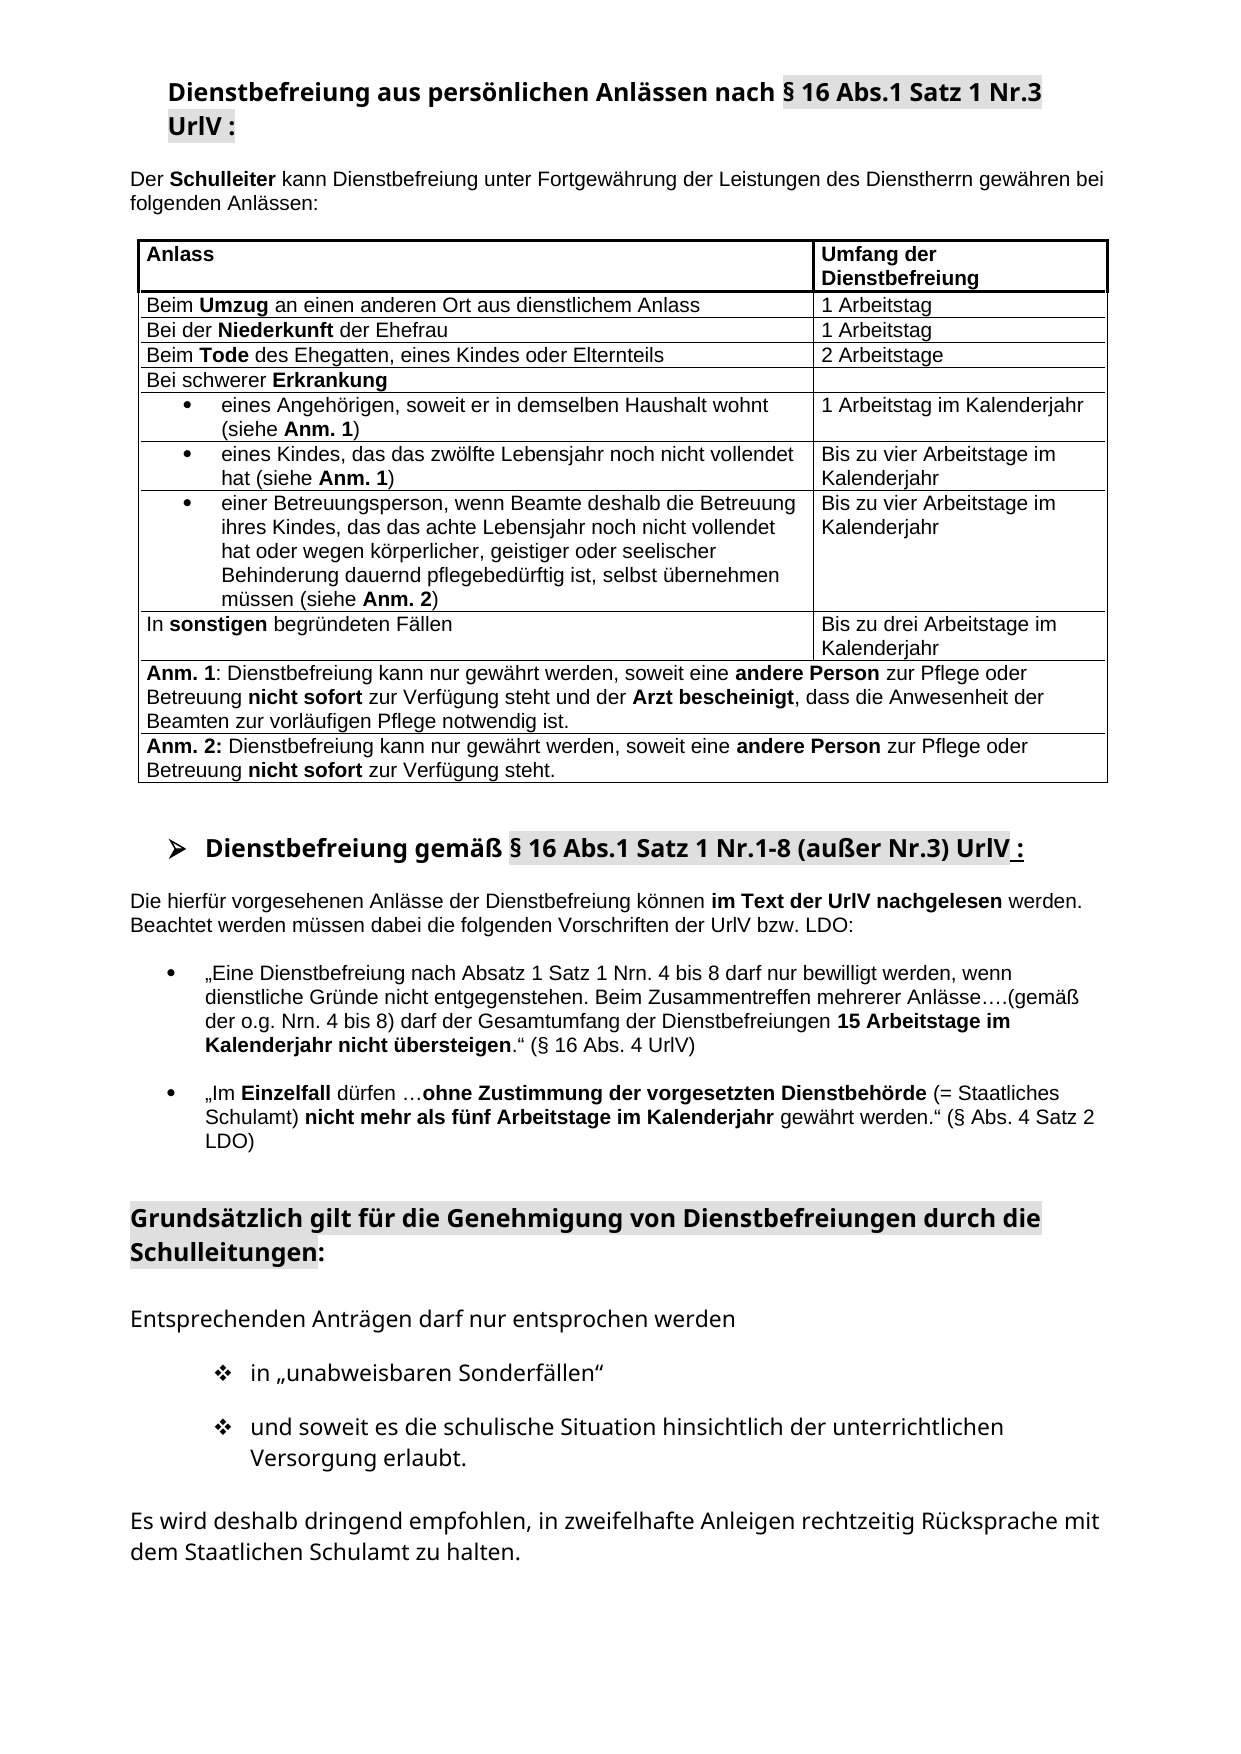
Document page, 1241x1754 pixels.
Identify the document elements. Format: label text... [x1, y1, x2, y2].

text Es wird deshalb dringend empfohlen, in zweifelhafte Anleigen rechtzeitig Rücksprache mit dem Staatlichen Schulamt zu halten. [130, 1505, 1110, 1567]
text Grundsätzlich gilt für die Genehmigung von Dienstbefreiungen durch die Schulleitungen: [318, 1201, 1110, 1269]
table_cell [814, 367, 1107, 392]
table_cell 1 Arbeitstag [814, 290, 1107, 317]
table_cell Bei der Niederkunft der Ehefrau [139, 317, 813, 342]
table_header Umfang der Dienstbefreiung [815, 242, 1106, 290]
text Entsprechenden Anträgen darf nur entsprochen werden [130, 1303, 1110, 1334]
table_cell 2 Arbeitstage [814, 342, 1107, 367]
table_cell Beim Umzug an einen anderen Ort aus dienstlichem Anlass [139, 290, 813, 317]
table_cell Bis zu vier Arbeitstage im Kalenderjahr [814, 490, 1107, 611]
table_header Anlass [140, 242, 812, 290]
table_cell Anm. 1: Dienstbefreiung kann nur gewährt werden, soweit eine andere Person zur Pflege oder Betreuung nicht sofort zur Verfügung steht und der Arzt bescheinigt, dass die Anwesenheit der Beamten zur vorläufigen Pflege notwendig ist. [139, 660, 1107, 733]
table_cell einer Betreuungsperson, wenn Beamte deshalb die Betreuung ihres Kindes, das das achte Lebensjahr noch nicht vollendet hat oder wegen körperlicher, geistiger oder seelischer Behinderung dauernd pflegebedürftig ist, selbst übernehmen müssen (siehe Anm. 2) [139, 490, 813, 611]
list in „unabweisbaren Sonderfällen“ [213, 1357, 1110, 1388]
table_cell Bei schwerer Erkrankung [139, 367, 813, 392]
text Der Schulleiter kann Dienstbefreiung unter Fortgewährung der Leistungen des Dienstherrn gewähren bei folgenden Anlässen: [130, 167, 1110, 215]
table_cell Bis zu vier Arbeitstage im Kalenderjahr [814, 441, 1107, 490]
list Dienstbefreiung gemäß § 16 Abs.1 Satz 1 Nr.1-8 (außer Nr.3) UrlV : [167, 831, 509, 865]
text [167, 75, 1110, 143]
table_cell 1 Arbeitstag [814, 317, 1107, 342]
table_cell In sonstigen begründeten Fällen [139, 611, 813, 660]
table_cell eines Kindes, das das zwölfte Lebensjahr noch nicht vollendet hat (siehe Anm. 1) [139, 441, 813, 490]
list und soweit es die schulische Situation hinsichtlich der unterrichtlichen Versorgung erlaubt. [213, 1411, 1110, 1473]
table_cell Beim Tode des Ehegatten, eines Kindes oder Elternteils [139, 342, 813, 367]
text Die hierfür vorgesehenen Anlässe der Dienstbefreiung können im Text der UrlV nachgelesen werden. [130, 889, 1110, 913]
list „Eine Dienstbefreiung nach Absatz 1 Satz 1 Nrn. 4 bis 8 darf nur bewilligt werden, wenn dienstliche Gründe nicht entgegenstehen. Beim Zusammentreffen mehrerer Anlässe….(gemäß der o.g. Nrn. 4 bis 8) darf der Gesamtumfang der Dienstbefreiungen 15 Arbeitstage im Kalenderjahr nicht übersteigen.“ (§ 16 Abs. 4 UrlV) [167, 961, 1110, 1057]
table_cell Bis zu drei Arbeitstage im Kalenderjahr [814, 611, 1107, 660]
list „Im Einzelfall dürfen …ohne Zustimmung der vorgesetzten Dienstbehörde (= Staatliches Schulamt) nicht mehr als fünf Arbeitstage im Kalenderjahr gewährt werden.“ (§ Abs. 4 Satz 2 LDO) [167, 1081, 1110, 1153]
text Beachtet werden müssen dabei die folgenden Vorschriften der UrlV bzw. LDO: [130, 913, 1110, 937]
table_cell eines Angehörigen, soweit er in demselben Haushalt wohnt (siehe Anm. 1) [139, 392, 813, 441]
table_cell Anm. 2: Dienstbefreiung kann nur gewährt werden, soweit eine andere Person zur Pflege oder Betreuung nicht sofort zur Verfügung steht. [139, 733, 1107, 782]
table_cell 1 Arbeitstag im Kalenderjahr [814, 392, 1107, 441]
